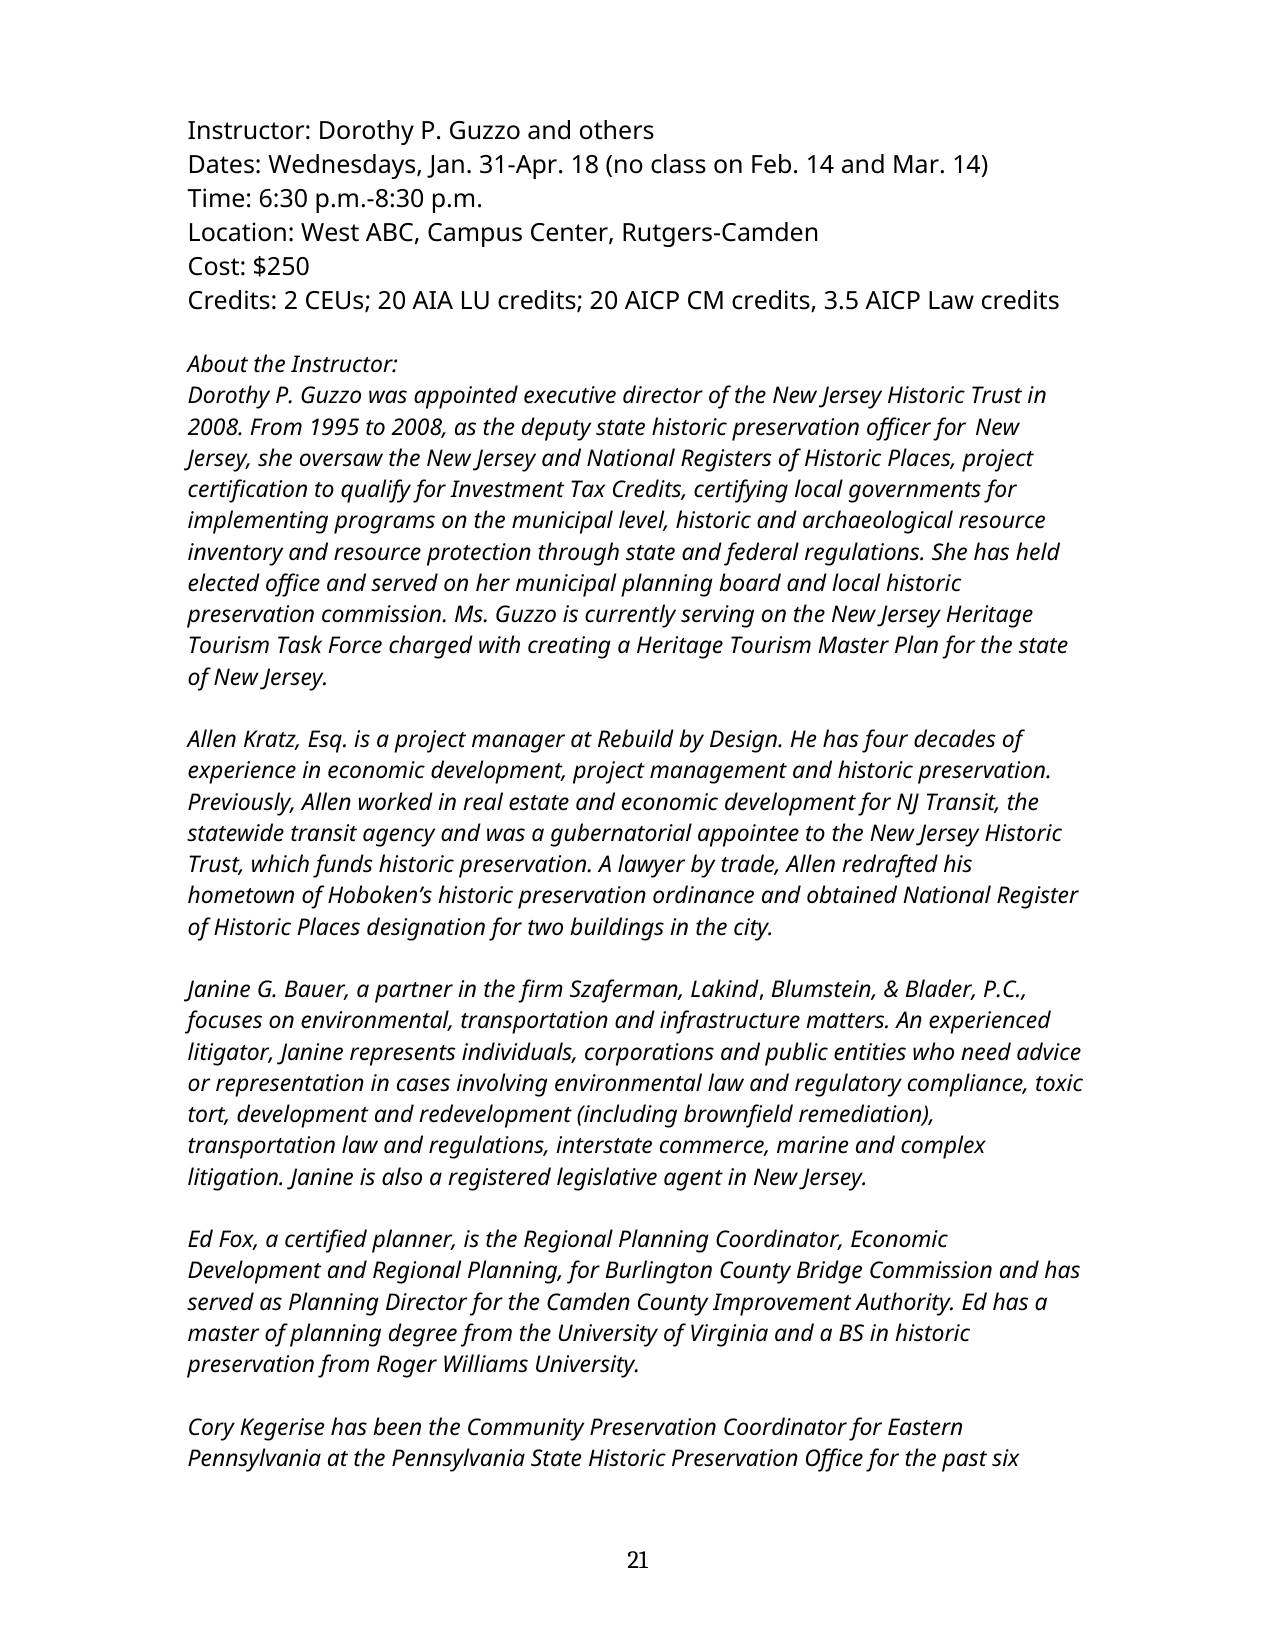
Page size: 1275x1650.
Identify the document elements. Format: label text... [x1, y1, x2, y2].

text Janine G. Bauer, a partner in the firm Szaferman, Lakind, Blumstein, & Blader, P.C., focuses on environmental, transportation and infrastructure matters. An experienced litigator, Janine represents individuals, corporations and public entities who need advice or representation in cases involving environmental law and regulatory compliance, toxic tort, development and redevelopment (including brownfield remediation), transportation law and regulations, interstate commerce, marine and complex litigation. Janine is also a registered legislative agent in New Jersey. [187, 973, 1087, 1192]
text Instructor: Dorothy P. Guzzo and others Dates: Wednesdays, Jan. 31-Apr. 18 (no class on Feb. 14 and Mar. 14) Time: 6:30 p.m.-8:30 p.m. Location: West ABC, Campus Center, Rutgers-Camden Cost: $250 Credits: 2 CEUs; 20 AIA LU credits; 20 AICP CM credits, 3.5 AICP Law credits [187, 112, 1087, 317]
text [187, 1411, 1087, 1473]
text Dorothy P. Guzzo was appointed executive director of the New Jersey Historic Trust in 2008. From 1995 to 2008, as the deputy state historic preservation officer for New Jersey, she oversaw the New Jersey and National Registers of Historic Places, project certification to qualify for Investment Tax Credits, certifying local governments for implementing programs on the municipal level, historic and archaeological resource inventory and resource protection through state and federal regulations. She has held elected office and served on her municipal planning board and local historic preservation commission. Ms. Guzzo is currently serving on the New Jersey Heritage Tourism Task Force charged with creating a Heritage Tourism Master Plan for the state of New Jersey. [187, 379, 1087, 692]
text Allen Kratz, Esq. is a project manager at Rebuild by Design. He has four decades of experience in economic development, project management and historic preservation. Previously, Allen worked in real estate and economic development for NJ Transit, the statewide transit agency and was a gubernatorial appointee to the New Jersey Historic Trust, which funds historic preservation. A lawyer by trade, Allen redrafted his hometown of Hoboken’s historic preservation ordinance and obtained National Register of Historic Places designation for two buildings in the city. [187, 723, 1087, 942]
text Ed Fox, a certified planner, is the Regional Planning Coordinator, Economic Development and Regional Planning, for Burlington County Bridge Commission and has served as Planning Director for the Camden County Improvement Authority. Ed has a master of planning degree from the University of Virginia and a BS in historic preservation from Roger Williams University. [187, 1223, 1087, 1379]
text About the Instructor: [187, 348, 1087, 379]
